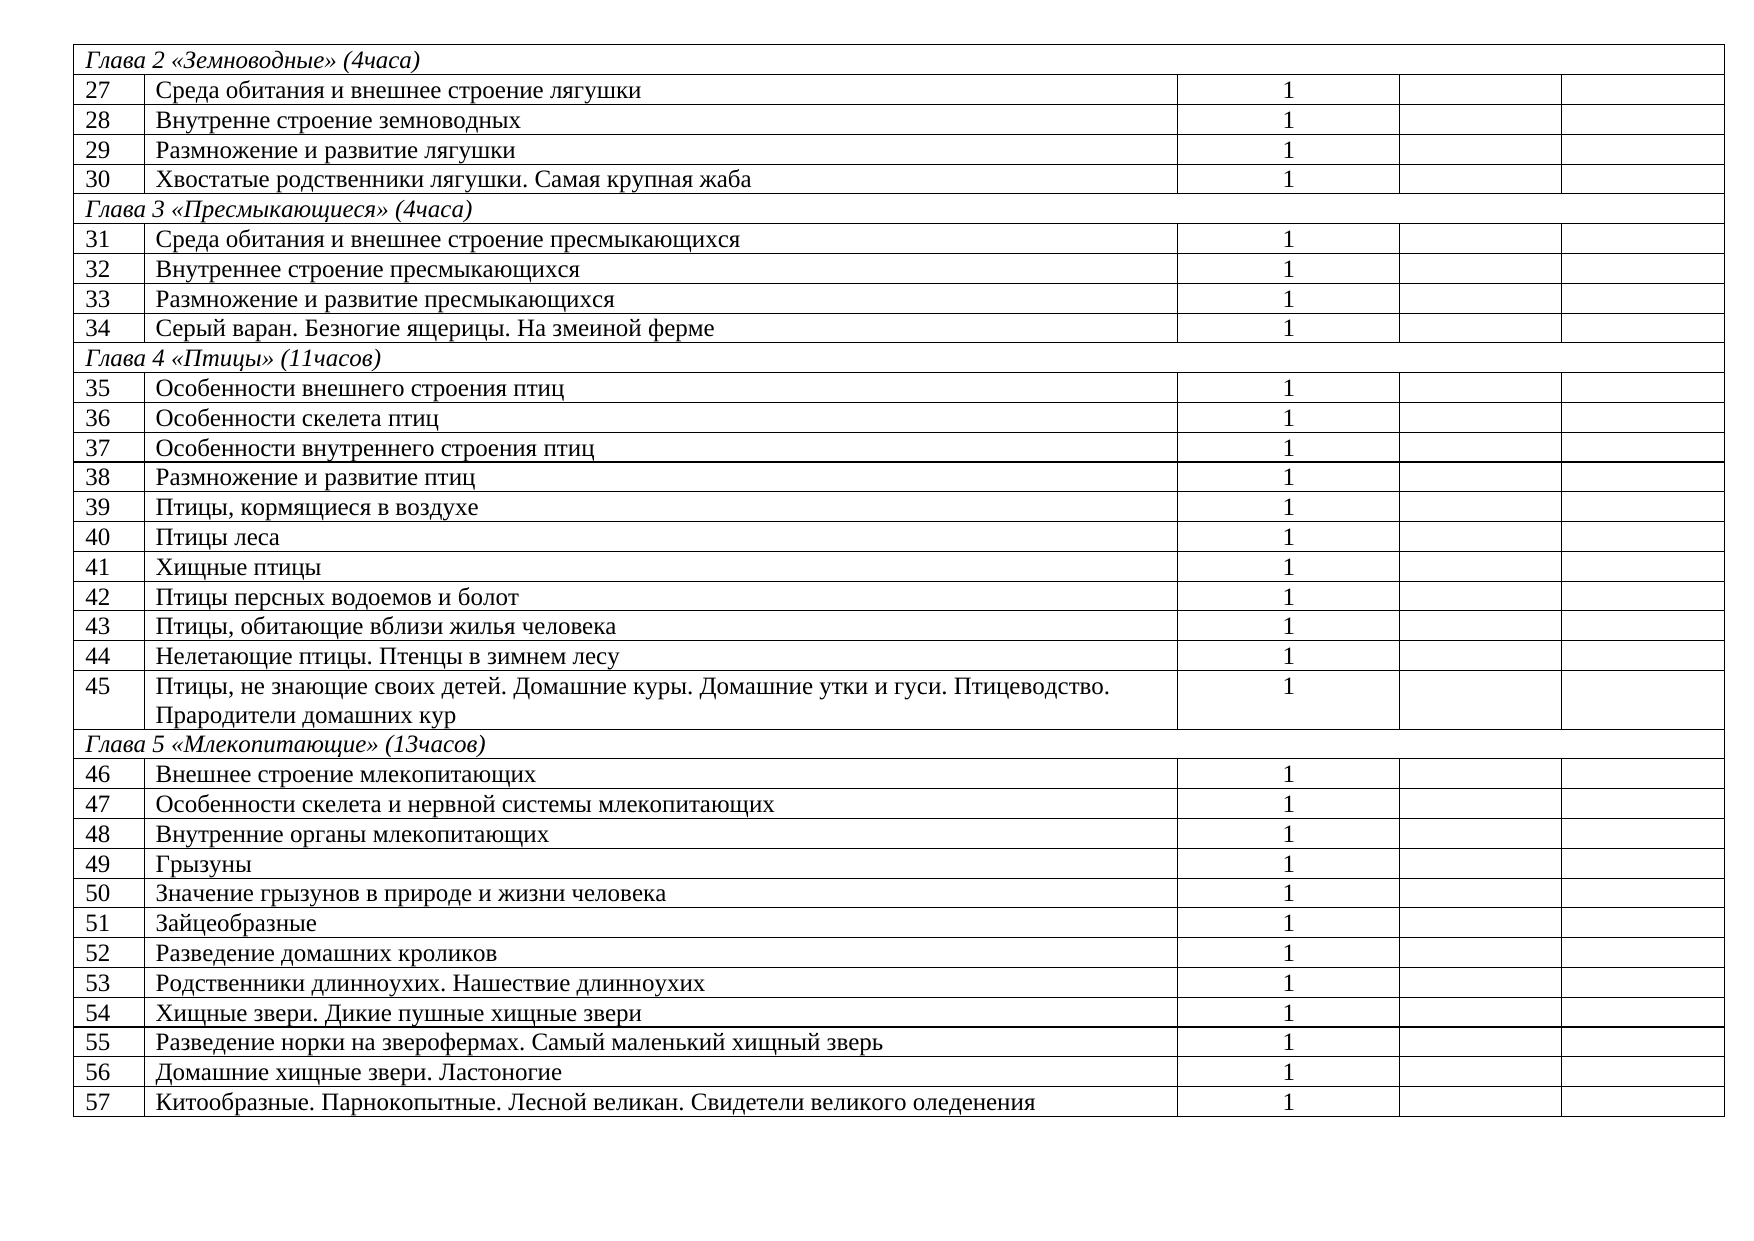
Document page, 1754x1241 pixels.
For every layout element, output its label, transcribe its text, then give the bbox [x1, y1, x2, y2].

table_cell [1400, 789, 1561, 818]
table_cell Среда обитания и внешнее строение лягушки [145, 75, 1177, 104]
table_cell [1562, 75, 1724, 104]
table_cell Серый варан. Безногие ящерицы. На змеиной ферме [145, 314, 1177, 342]
table_cell 1 [1178, 879, 1399, 907]
table_cell [1400, 522, 1561, 551]
table_cell Разведение норки на зверофермах. Самый маленький хищный зверь [145, 1028, 1177, 1056]
table_cell 43 [74, 611, 144, 640]
table_cell [1562, 1028, 1724, 1056]
table_cell [1562, 224, 1724, 253]
table_cell [1562, 552, 1724, 581]
table_cell 1 [1178, 224, 1399, 253]
table_cell Глава 3 «Пресмыкающиеся» (4часа) [74, 194, 1724, 223]
table_cell [1400, 611, 1561, 640]
table_cell [1400, 908, 1561, 937]
table_cell [1400, 641, 1561, 670]
table_cell Нелетающие птицы. Птенцы в зимнем лесу [145, 641, 1177, 670]
table_cell [1400, 1057, 1561, 1086]
table_cell 53 [74, 968, 144, 997]
table_cell [1562, 968, 1724, 997]
table_cell Внутренне строение земноводных [145, 105, 1177, 134]
table_cell [1400, 105, 1561, 134]
table_cell [1400, 284, 1561, 312]
table_cell Птицы, обитающие вблизи жилья человека [145, 611, 1177, 640]
table_cell Глава 5 «Млекопитающие» (13часов) [74, 730, 1724, 758]
table_cell 1 [1178, 1028, 1399, 1056]
table_cell Особенности внешнего строения птиц [145, 373, 1177, 402]
table_cell Домашние хищные звери. Ластоногие [145, 1057, 1177, 1086]
table_cell [1400, 373, 1561, 402]
table_cell 40 [74, 522, 144, 551]
table_cell [1400, 75, 1561, 104]
table_cell 39 [74, 492, 144, 521]
table_cell 1 [1178, 908, 1399, 937]
table_cell Хищные птицы [145, 552, 1177, 581]
table_cell [1562, 611, 1724, 640]
table_cell [1400, 998, 1561, 1026]
table_cell [1400, 552, 1561, 581]
table_cell Хвостатые родственники лягушки. Самая крупная жаба [145, 165, 1177, 193]
table_cell [1562, 463, 1724, 491]
table_cell [1562, 165, 1724, 193]
table_cell Размножение и развитие пресмыкающихся [145, 284, 1177, 312]
table_cell 28 [74, 105, 144, 134]
table_cell 57 [74, 1087, 144, 1116]
table_cell 32 [74, 254, 144, 283]
table_cell 1 [1178, 1087, 1399, 1116]
table_cell 1 [1178, 284, 1399, 312]
table_cell [1400, 1087, 1561, 1116]
table_cell Китообразные. Парнокопытные. Лесной великан. Свидетели великого оледенения [145, 1087, 1177, 1116]
table_cell Внутреннее строение пресмыкающихся [145, 254, 1177, 283]
table_cell [1400, 819, 1561, 848]
table_cell Глава 4 «Птицы» (11часов) [74, 343, 1724, 372]
table_cell 34 [74, 314, 144, 342]
table_cell 1 [1178, 522, 1399, 551]
table_cell [1562, 373, 1724, 402]
table_cell 36 [74, 403, 144, 432]
table_cell 1 [1178, 314, 1399, 342]
table_cell 35 [74, 373, 144, 402]
table_cell Птицы, не знающие своих детей. Домашние куры. Домашние утки и гуси. Птицеводство. Прародители домашних кур [145, 671, 1177, 728]
table_cell [1562, 641, 1724, 670]
table_cell 1 [1178, 165, 1399, 193]
table_cell 1 [1178, 135, 1399, 163]
table_cell 47 [74, 789, 144, 818]
table_cell Размножение и развитие птиц [145, 463, 1177, 491]
table_cell 37 [74, 433, 144, 461]
table_cell Птицы персных водоемов и болот [145, 582, 1177, 610]
table_cell [1562, 254, 1724, 283]
table_cell Значение грызунов в природе и жизни человека [145, 879, 1177, 907]
table_cell [1562, 759, 1724, 788]
table_cell 1 [1178, 611, 1399, 640]
table_cell [1400, 224, 1561, 253]
table_cell [1562, 908, 1724, 937]
table_cell [1562, 433, 1724, 461]
table_cell 1 [1178, 492, 1399, 521]
table_cell 1 [1178, 938, 1399, 967]
table_cell [1400, 254, 1561, 283]
table_cell 52 [74, 938, 144, 967]
table_cell [1562, 1087, 1724, 1116]
table_cell 41 [74, 552, 144, 581]
table_cell 33 [74, 284, 144, 312]
table_cell Особенности скелета птиц [145, 403, 1177, 432]
table_cell 49 [74, 849, 144, 877]
table_cell 1 [1178, 849, 1399, 877]
table_cell [1562, 582, 1724, 610]
table_cell 46 [74, 759, 144, 788]
table_cell 1 [1178, 552, 1399, 581]
table_cell 31 [74, 224, 144, 253]
table_cell Глава 2 «Земноводные» (4часа) [74, 45, 1724, 74]
table_cell Грызуны [145, 849, 1177, 877]
table_cell 1 [1178, 641, 1399, 670]
table_cell 1 [1178, 403, 1399, 432]
table_cell [1562, 998, 1724, 1026]
table_cell [1562, 522, 1724, 551]
table_cell 1 [1178, 759, 1399, 788]
table_cell [1400, 135, 1561, 163]
table_cell 29 [74, 135, 144, 163]
table_cell Разведение домашних кроликов [145, 938, 1177, 967]
table_cell [1562, 105, 1724, 134]
table_cell [1400, 1028, 1561, 1056]
table_cell [1562, 1057, 1724, 1086]
table_cell Особенности скелета и нервной системы млекопитающих [145, 789, 1177, 818]
table_cell [1400, 403, 1561, 432]
table_cell 1 [1178, 582, 1399, 610]
table_cell [1562, 879, 1724, 907]
table_cell 27 [74, 75, 144, 104]
table_cell [1400, 463, 1561, 491]
table_cell Родственники длинноухих. Нашествие длинноухих [145, 968, 1177, 997]
table_cell [1562, 492, 1724, 521]
table_cell [1562, 671, 1724, 728]
table_cell [1562, 403, 1724, 432]
table_cell [1400, 492, 1561, 521]
table_cell [1400, 671, 1561, 728]
table_cell 56 [74, 1057, 144, 1086]
table_cell 1 [1178, 373, 1399, 402]
table_cell [1562, 135, 1724, 163]
table_cell Птицы леса [145, 522, 1177, 551]
table_cell [1400, 165, 1561, 193]
table_cell 50 [74, 879, 144, 907]
table_cell 42 [74, 582, 144, 610]
table_cell 1 [1178, 463, 1399, 491]
table_cell 1 [1178, 433, 1399, 461]
table_cell [1562, 819, 1724, 848]
table_cell 1 [1178, 819, 1399, 848]
table_cell Хищные звери. Дикие пушные хищные звери [145, 998, 1177, 1026]
table_cell [1562, 314, 1724, 342]
table_cell [1400, 879, 1561, 907]
table_cell [1400, 314, 1561, 342]
table_cell [1400, 759, 1561, 788]
table_cell [1400, 433, 1561, 461]
table_cell 1 [1178, 105, 1399, 134]
table_cell 48 [74, 819, 144, 848]
table_cell Размножение и развитие лягушки [145, 135, 1177, 163]
table_cell Внутренние органы млекопитающих [145, 819, 1177, 848]
table_cell Внешнее строение млекопитающих [145, 759, 1177, 788]
table_cell 45 [74, 671, 144, 728]
table_cell 30 [74, 165, 144, 193]
table_cell 55 [74, 1028, 144, 1056]
table_cell Особенности внутреннего строения птиц [145, 433, 1177, 461]
table_cell 44 [74, 641, 144, 670]
table_cell Среда обитания и внешнее строение пресмыкающихся [145, 224, 1177, 253]
table_cell 54 [74, 998, 144, 1026]
table_cell 1 [1178, 968, 1399, 997]
table_cell 1 [1178, 671, 1399, 728]
table_cell [1562, 789, 1724, 818]
table_cell 1 [1178, 789, 1399, 818]
table_cell Зайцеобразные [145, 908, 1177, 937]
table_cell Птицы, кормящиеся в воздухе [145, 492, 1177, 521]
table_cell 38 [74, 463, 144, 491]
table_cell [1562, 938, 1724, 967]
table_cell 1 [1178, 1057, 1399, 1086]
table_cell [1400, 849, 1561, 877]
table_cell [1400, 582, 1561, 610]
table_cell [1400, 938, 1561, 967]
table_cell [1562, 284, 1724, 312]
table_cell 1 [1178, 254, 1399, 283]
table_cell 51 [74, 908, 144, 937]
table_cell [1400, 968, 1561, 997]
table_cell 1 [1178, 998, 1399, 1026]
table_cell [1562, 849, 1724, 877]
table_cell 1 [1178, 75, 1399, 104]
